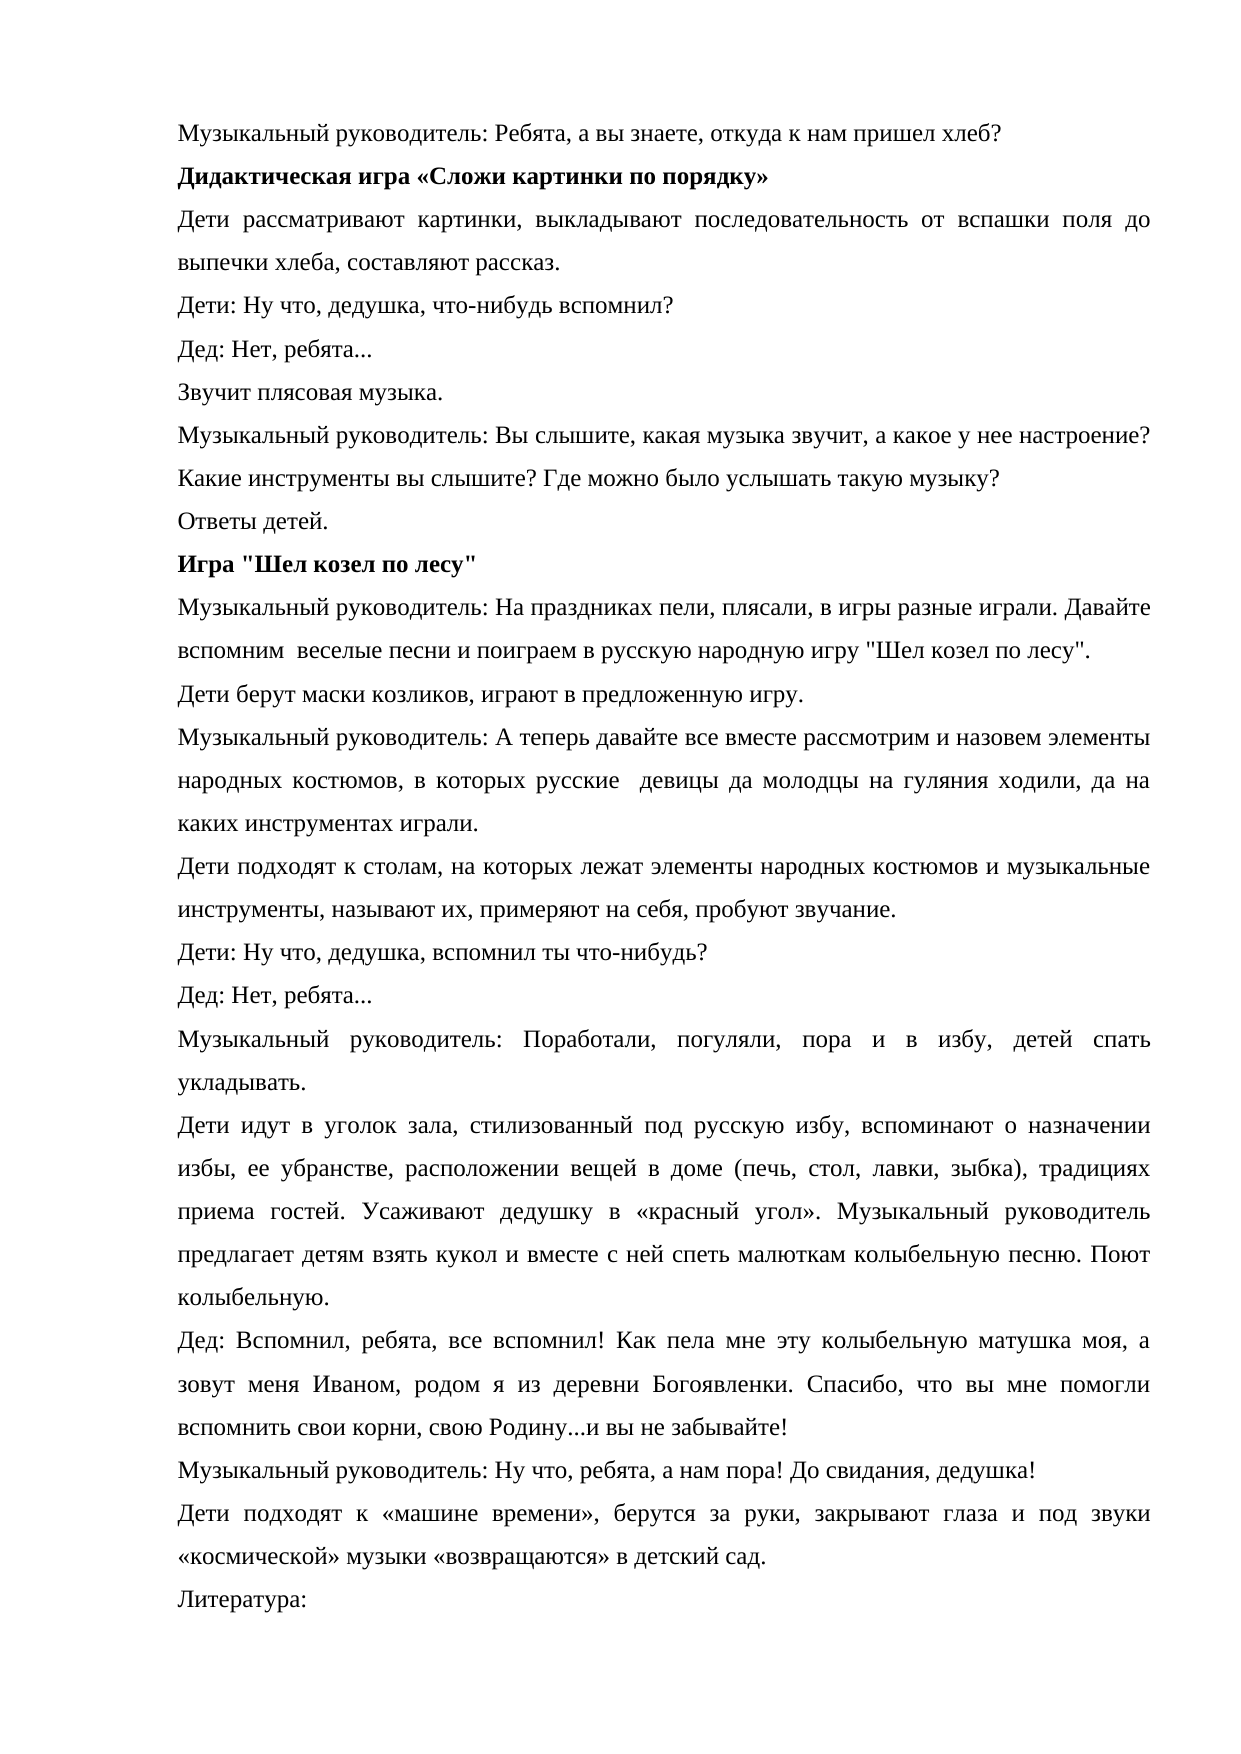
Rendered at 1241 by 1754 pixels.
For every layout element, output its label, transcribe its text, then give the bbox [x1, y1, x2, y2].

text Дети: Ну что, дедушка, что-нибудь вспомнил? [177, 291, 1152, 319]
text Музыкальный руководитель: Ребята, а вы знаете, откуда к нам пришел хлеб? [177, 118, 1152, 147]
text Музыкальный руководитель: Вы слышите, какая музыка звучит, а какое у нее настроение? Какие инструменты вы слышите? Где можно было услышать такую музыку? [177, 420, 1152, 492]
text Звучит плясовая музыка. [177, 377, 1152, 406]
text Дети берут маски козликов, играют в предложенную игру. [177, 679, 1152, 707]
text Дети: Ну что, дедушка, вспомнил ты что-нибудь? [177, 937, 1152, 966]
text Музыкальный руководитель: Ну что, ребята, а нам пора! До свидания, дедушка! [177, 1455, 1152, 1484]
text Дети подходят к «машине времени», берутся за руки, закрывают глаза и под звуки «космической» музыки «возвращаются» в детский сад. [177, 1498, 1152, 1570]
text Дидактическая игра «Сложи картинки по порядку» [177, 161, 1152, 190]
text Ответы детей. [177, 506, 1152, 535]
text Дети рассматривают картинки, выкладывают последовательность от вспашки поля до выпечки хлеба, составляют рассказ. [177, 204, 1152, 276]
text Музыкальный руководитель: Поработали, погуляли, пора и в избу, детей спать укладывать. [177, 1024, 1152, 1096]
text Дети идут в уголок зала, стилизованный под русскую избу, вспоминают о назначении избы, ее убранстве, расположении вещей в доме (печь, стол, лавки, зыбка), традициях приема гостей. Усаживают дедушку в «красный угол». Музыкальный руководитель предлагает детям взять кукол и вместе с ней спеть малюткам колыбельную песню. Поют колыбельную. [177, 1110, 1152, 1311]
text Дед: Вспомнил, ребята, все вспомнил! Как пела мне эту колыбельную матушка моя, а зовут меня Иваном, родом я из деревни Богоявленки. Спасибо, что вы мне помогли вспомнить свои корни, свою Родину...и вы не забывайте! [177, 1326, 1152, 1441]
text Музыкальный руководитель: А теперь давайте все вместе рассмотрим и назовем элементы народных костюмов, в которых русские девицы да молодцы на гуляния ходили, да на каких инструментах играли. [177, 722, 1152, 837]
text Игра "Шел козел по лесу" [177, 549, 1152, 578]
text Музыкальный руководитель: На праздниках пели, плясали, в игры разные играли. Давайте вспомним веселые песни и поиграем в русскую народную игру "Шел козел по лесу". [177, 592, 1152, 664]
text Дед: Нет, ребята... [177, 334, 1152, 362]
text Дети подходят к столам, на которых лежат элементы народных костюмов и музыкальные инструменты, называют их, примеряют на себя, пробуют звучание. [177, 851, 1152, 923]
text Дед: Нет, ребята... [177, 981, 1152, 1009]
text Литература: [177, 1584, 1152, 1613]
